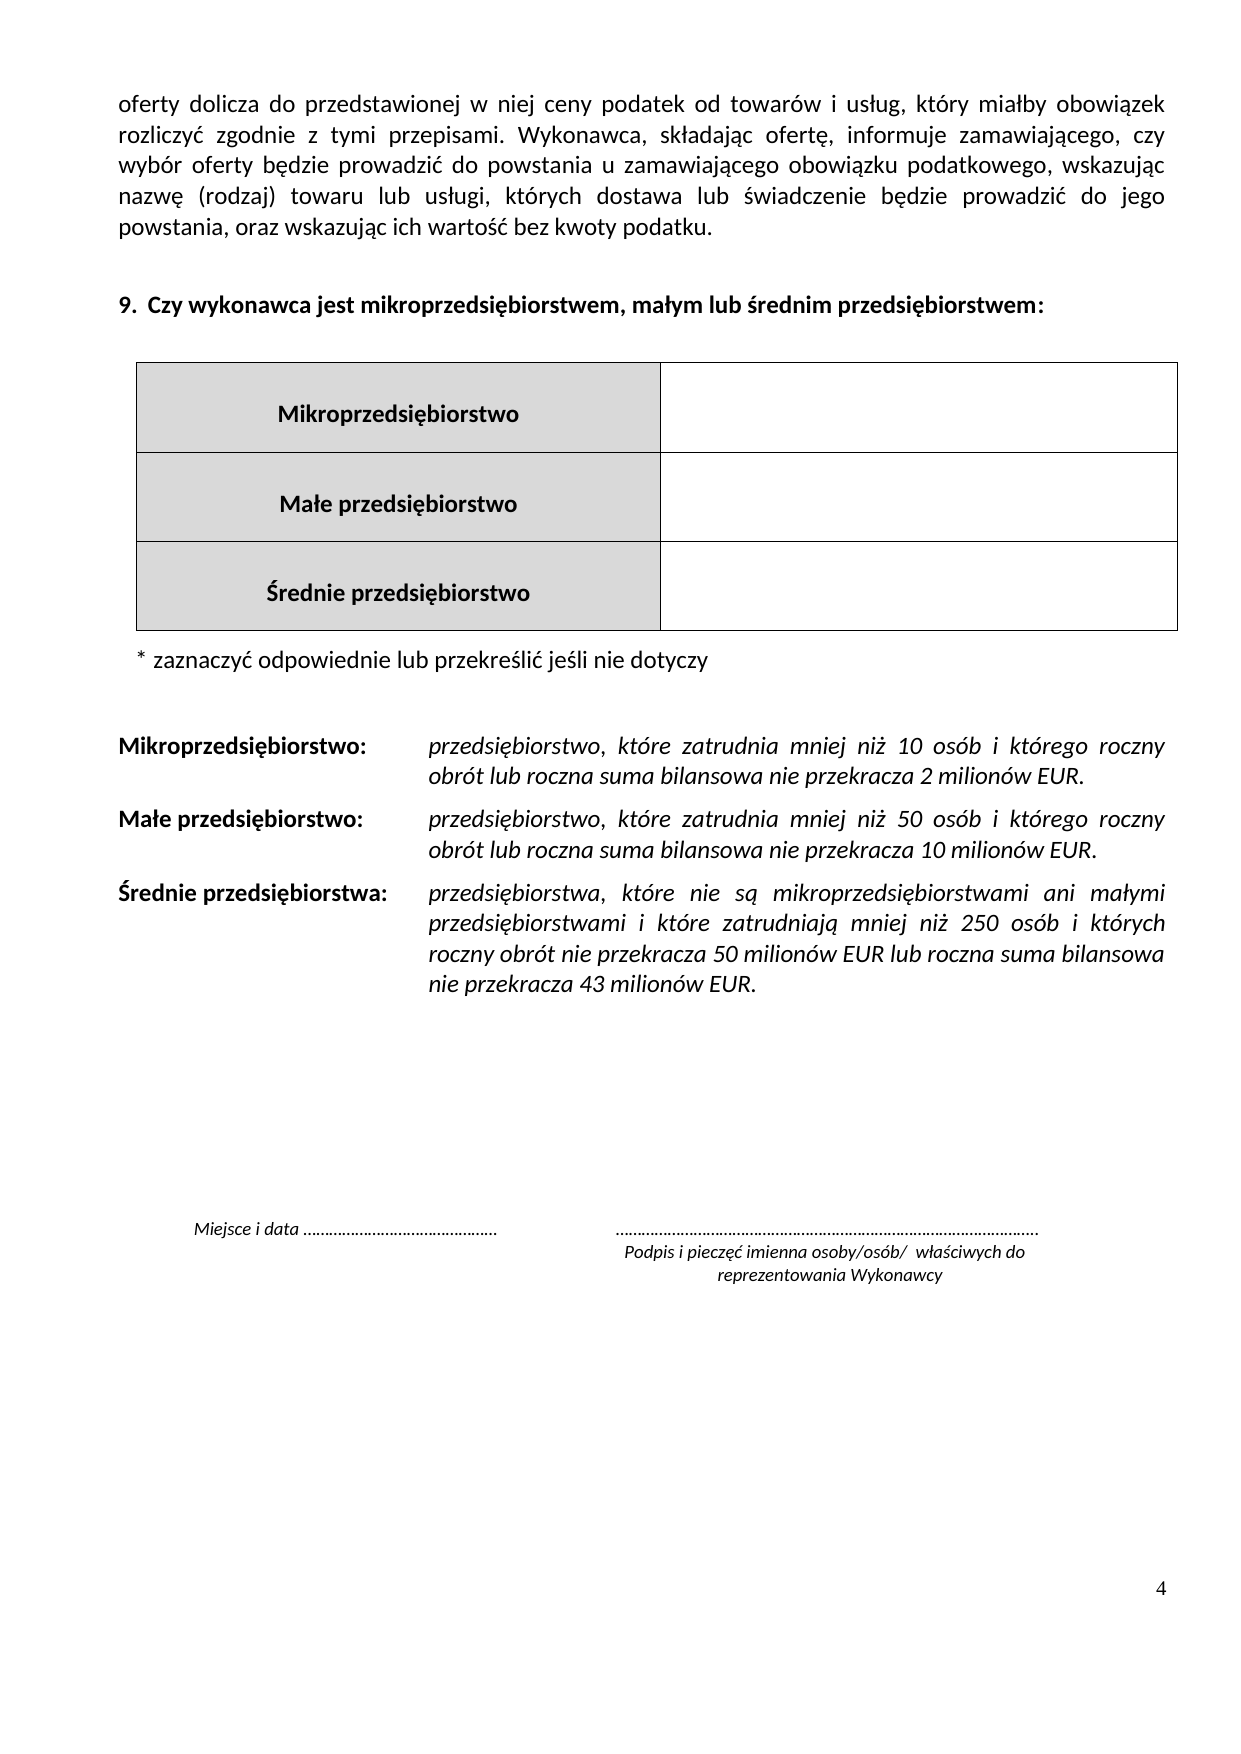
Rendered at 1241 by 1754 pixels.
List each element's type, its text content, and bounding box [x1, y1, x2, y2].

text Miejsce i data ……………………………………… …………………………………………………………………………………….. [170, 1217, 1166, 1240]
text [118, 89, 1166, 241]
text 9. Czy wykonawca jest mikroprzedsiębiorstwem, małym lub średnim przedsiębiorstwem: [118, 289, 1166, 319]
text Mikroprzedsiębiorstwo: przedsiębiorstwo, które zatrudnia mniej niż 10 osób i którego roczny obrót lub roczna suma bilansowa nie przekracza 2 milionów EUR. [118, 730, 1166, 791]
text Średnie przedsiębiorstwa: przedsiębiorstwa, które nie są mikroprzedsiębiorstwami ani małymi przedsiębiorstwami i które zatrudniają mniej niż 250 osób i których roczny obrót nie przekracza 50 milionów EUR lub roczna suma bilansowa nie przekracza 43 milionów EUR. [118, 877, 1166, 999]
table_cell [661, 542, 1177, 630]
table_header Mikroprzedsiębiorstwo [137, 363, 660, 452]
table_cell Małe przedsiębiorstwo [137, 453, 660, 541]
text Małe przedsiębiorstwo: przedsiębiorstwo, które zatrudnia mniej niż 50 osób i którego roczny obrót lub roczna suma bilansowa nie przekracza 10 milionów EUR. [118, 803, 1166, 864]
text Podpis i pieczęć imienna osoby/osób/ właściwych do reprezentowania Wykonawcy [118, 1240, 1166, 1286]
table_header [661, 363, 1177, 452]
table_cell Średnie przedsiębiorstwo [137, 542, 660, 630]
table_cell [661, 453, 1177, 541]
text * zaznaczyć odpowiednie lub przekreślić jeśli nie dotyczy [118, 644, 1166, 674]
